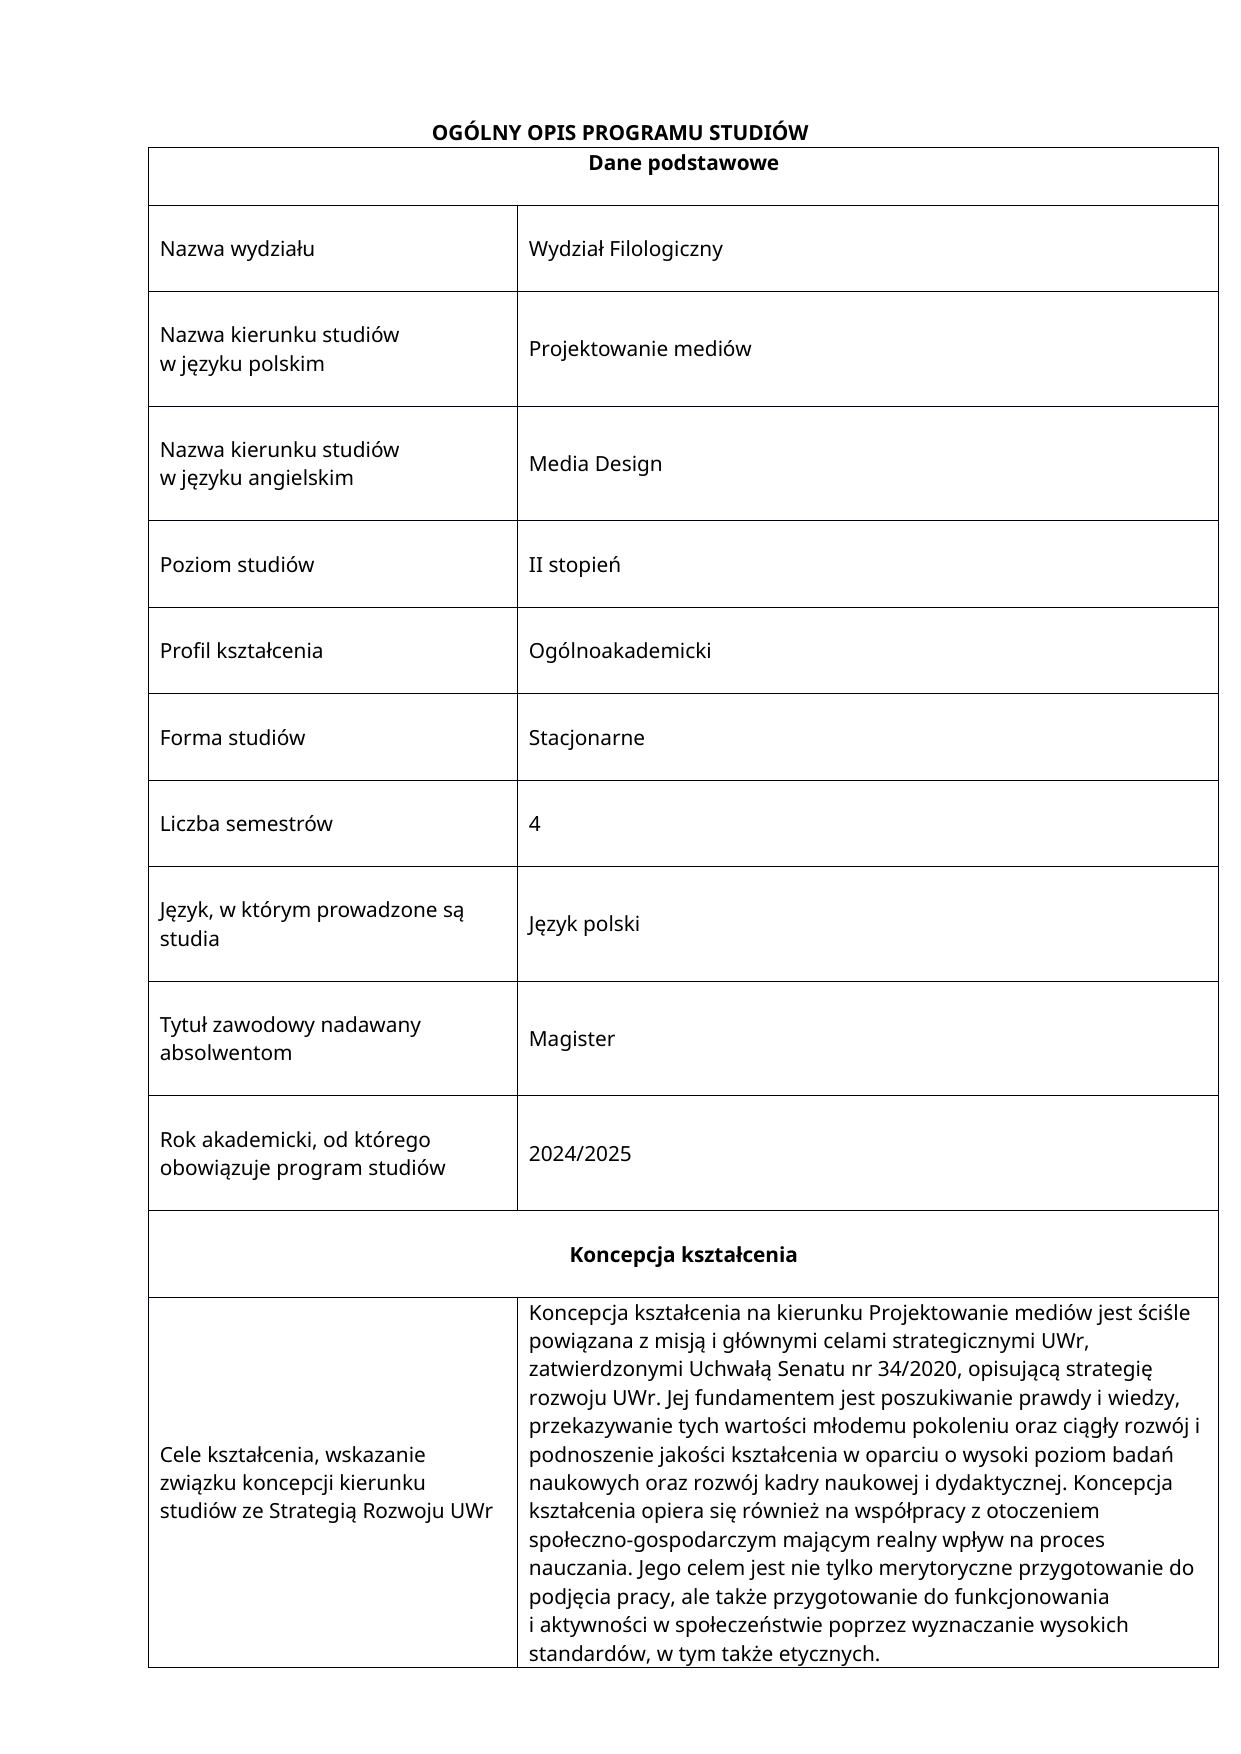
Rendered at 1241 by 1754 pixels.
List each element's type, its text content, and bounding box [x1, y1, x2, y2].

table_cell Stacjonarne [518, 694, 1218, 779]
table_cell Rok akademicki, od którego obowiązuje program studiów [149, 1096, 517, 1210]
table_cell Wydział Filologiczny [518, 206, 1218, 291]
table_cell Język, w którym prowadzone są studia [149, 867, 517, 981]
table_cell Nazwa kierunku studiów w języku polskim [149, 292, 517, 406]
table_cell Tytuł zawodowy nadawany absolwentom [149, 982, 517, 1095]
table_cell Ogólnoakademicki [518, 608, 1218, 693]
text OGÓLNY OPIS PROGRAMU STUDIÓW [148, 118, 1092, 147]
table_cell Profil kształcenia [149, 608, 517, 693]
table_cell Cele kształcenia, wskazanie związku koncepcji kierunku studiów ze Strategią Rozwoju UWr [149, 1298, 517, 1667]
table_cell Forma studiów [149, 694, 517, 779]
table_cell Koncepcja kształcenia na kierunku Projektowanie mediów jest ściśle powiązana z misją i głównymi celami strategicznymi UWr, zatwierdzonymi Uchwałą Senatu nr 34/2020, opisującą strategię rozwoju UWr. Jej fundamentem jest poszukiwanie prawdy i wiedzy, przekazywanie tych wartości młodemu pokoleniu oraz ciągły rozwój i podnoszenie jakości kształcenia w oparciu o wysoki poziom badań naukowych oraz rozwój kadry naukowej i dydaktycznej. Koncepcja kształcenia opiera się również na współpracy z otoczeniem społeczno-gospodarczym mającym realny wpływ na proces nauczania. Jego celem jest nie tylko merytoryczne przygotowanie do podjęcia pracy, ale także przygotowanie do funkcjonowania i aktywności w społeczeństwie poprzez wyznaczanie wysokich standardów, w tym także etycznych. [518, 1298, 1218, 1667]
table_cell Język polski [518, 867, 1218, 981]
table_cell Projektowanie mediów [518, 292, 1218, 406]
table_cell 4 [518, 781, 1218, 866]
table_cell Nazwa wydziału [149, 206, 517, 291]
table_cell 2024/2025 [518, 1096, 1218, 1210]
table_cell Liczba semestrów [149, 781, 517, 866]
table_cell Magister [518, 982, 1218, 1095]
table_cell Nazwa kierunku studiów w języku angielskim [149, 407, 517, 520]
table_cell II stopień [518, 521, 1218, 607]
table_cell Poziom studiów [149, 521, 517, 607]
table_cell Media Design [518, 407, 1218, 520]
table_cell Koncepcja kształcenia [149, 1211, 1218, 1297]
table_header Dane podstawowe [149, 148, 1218, 204]
